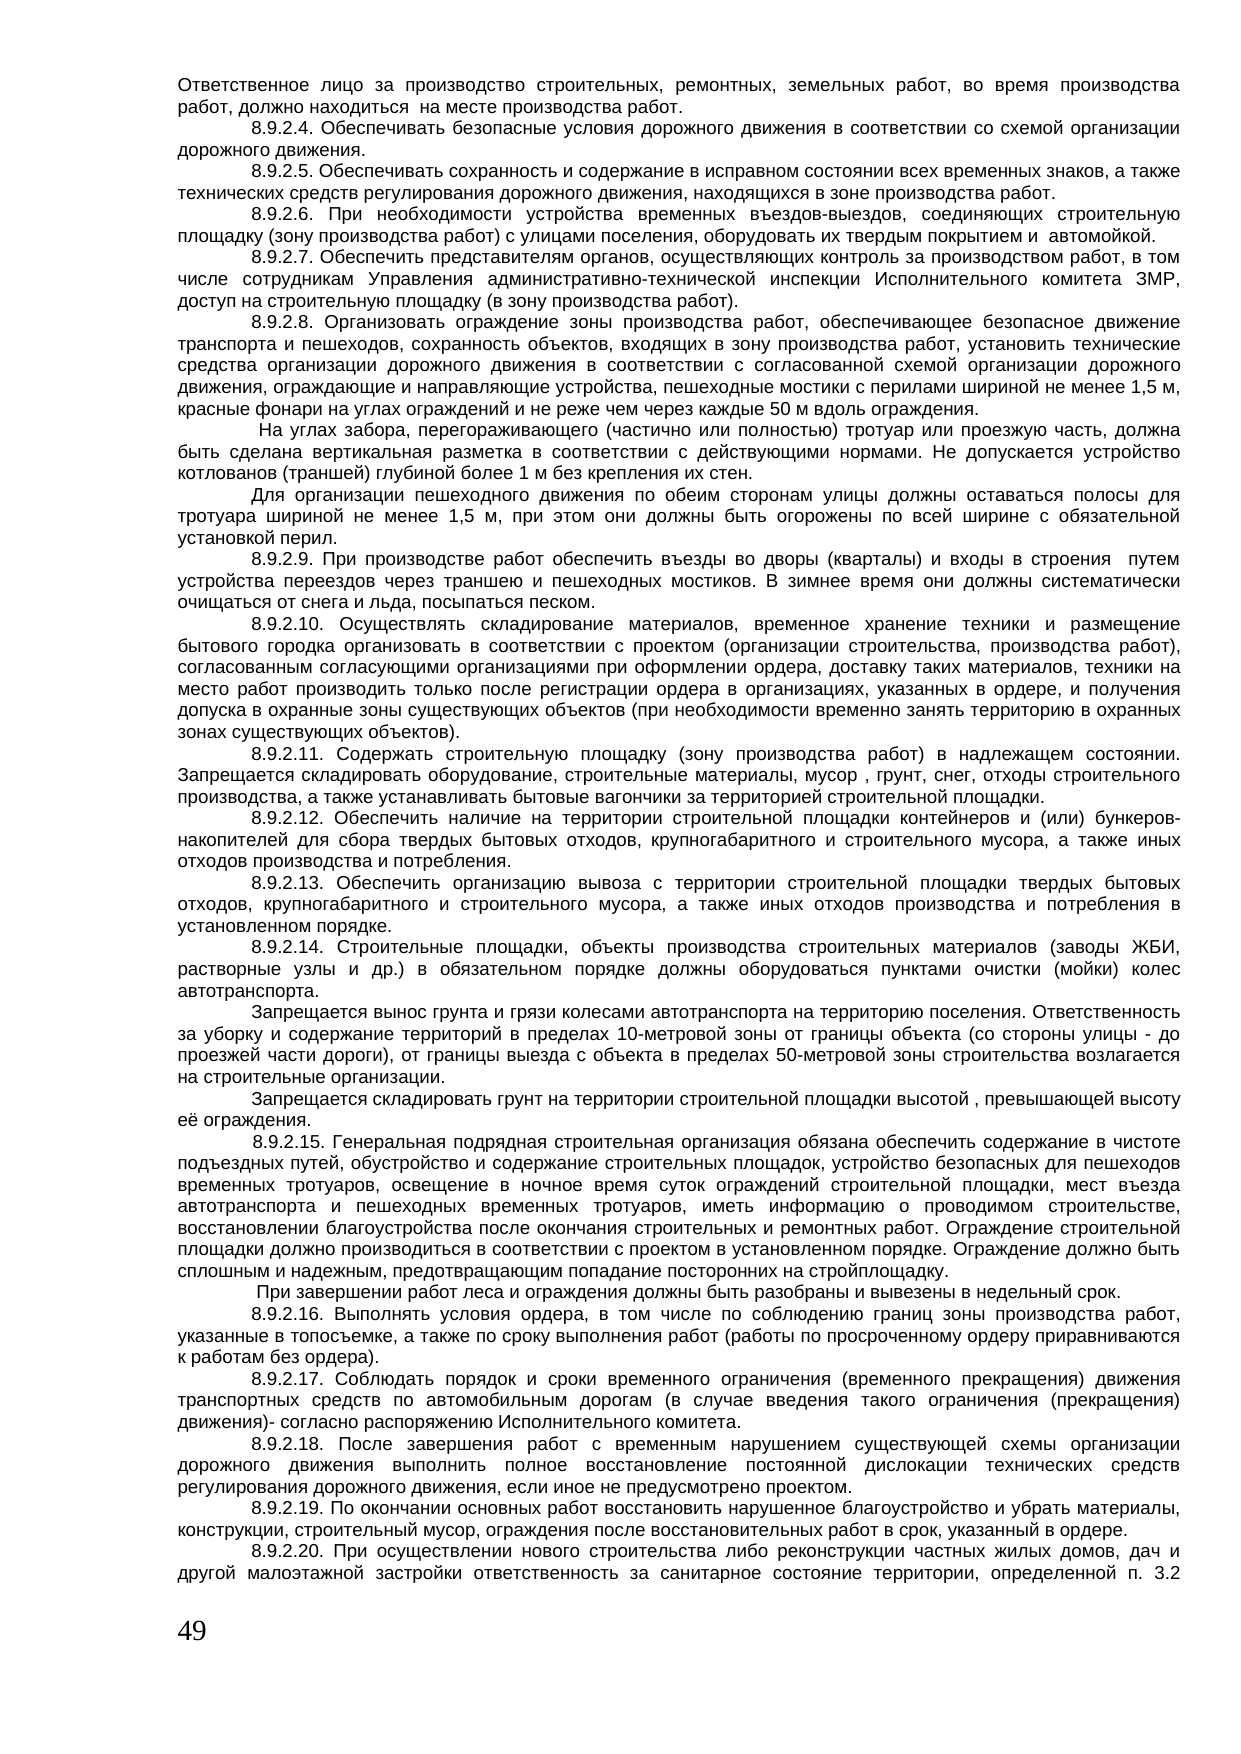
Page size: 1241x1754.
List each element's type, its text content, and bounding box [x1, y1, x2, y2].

text 8.9.2.19. По окончании основных работ восстановить нарушенное благоустройство и убрать материалы, конструкции, строительный мусор, ограждения после восстановительных работ в срок, указанный в ордере. [177, 1497, 1181, 1540]
text 8.9.2.5. Обеспечивать сохранность и содержание в исправном состоянии всех временных знаков, а также технических средств регулирования дорожного движения, находящихся в зоне производства работ. [177, 160, 1181, 203]
text 8.9.2.10. Осуществлять складирование материалов, временное хранение техники и размещение бытового городка организовать в соответствии с проектом (организации строительства, производства работ), согласованным согласующими организациями при оформлении ордера, доставку таких материалов, техники на место работ производить только после регистрации ордера в организациях, указанных в ордере, и получения допуска в охранные зоны существующих объектов (при необходимости временно занять территорию в охранных зонах существующих объектов). [177, 613, 1181, 742]
text 8.9.2.15. Генеральная подрядная строительная организация обязана обеспечить содержание в чистоте подъездных путей, обустройство и содержание строительных площадок, устройство безопасных для пешеходов временных тротуаров, освещение в ночное время суток ограждений строительной площадки, мест въезда автотранспорта и пешеходных временных тротуаров, иметь информацию о проводимом строительстве, восстановлении благоустройства после окончания строительных и ремонтных работ. Ограждение строительной площадки должно производиться в соответствии с проектом в установленном порядке. Ограждение должно быть сплошным и надежным, предотвращающим попадание посторонних на стройплощадку. [177, 1130, 1181, 1281]
text 8.9.2.14. Строительные площадки, объекты производства строительных материалов (заводы ЖБИ, растворные узлы и др.) в обязательном порядке должны оборудоваться пунктами очистки (мойки) колес автотранспорта. [177, 936, 1181, 1001]
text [177, 74, 1181, 117]
text 8.9.2.6. При необходимости устройства временных въездов-выездов, соединяющих строительную площадку (зону производства работ) с улицами поселения, оборудовать их твердым покрытием и автомойкой. [177, 203, 1181, 246]
text 8.9.2.9. При производстве работ обеспечить въезды во дворы (кварталы) и входы в строения путем устройства переездов через траншею и пешеходных мостиков. В зимнее время они должны систематически очищаться от снега и льда, посыпаться песком. [177, 548, 1181, 613]
text 8.9.2.17. Соблюдать порядок и сроки временного ограничения (временного прекращения) движения транспортных средств по автомобильным дорогам (в случае введения такого ограничения (прекращения) движения)- согласно распоряжению Исполнительного комитета. [177, 1368, 1181, 1432]
text На углах забора, перегораживающего (частично или полностью) тротуар или проезжую часть, должна быть сделана вертикальная разметка в соответствии с действующими нормами. Не допускается устройство котлованов (траншей) глубиной более 1 м без крепления их стен. [177, 419, 1181, 483]
text При завершении работ леса и ограждения должны быть разобраны и вывезены в недельный срок. [177, 1281, 1181, 1303]
text 8.9.2.8. Организовать ограждение зоны производства работ, обеспечивающее безопасное движение транспорта и пешеходов, сохранность объектов, входящих в зону производства работ, установить технические средства организации дорожного движения в соответствии с согласованной схемой организации дорожного движения, ограждающие и направляющие устройства, пешеходные мостики с перилами шириной не менее 1,5 м, красные фонари на углах ограждений и не реже чем через каждые 50 м вдоль ограждения. [177, 311, 1181, 419]
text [177, 1540, 1181, 1583]
text 8.9.2.16. Выполнять условия ордера, в том числе по соблюдению границ зоны производства работ, указанные в топосъемке, а также по сроку выполнения работ (работы по просроченному ордеру приравниваются к работам без ордера). [177, 1303, 1181, 1368]
text 8.9.2.13. Обеспечить организацию вывоза с территории строительной площадки твердых бытовых отходов, крупногабаритного и строительного мусора, а также иных отходов производства и потребления в установленном порядке. [177, 872, 1181, 936]
text Запрещается складировать грунт на территории строительной площадки высотой , превышающей высоту её ограждения. [177, 1087, 1181, 1130]
text Для организации пешеходного движения по обеим сторонам улицы должны оставаться полосы для тротуара шириной не менее 1,5 м, при этом они должны быть огорожены по всей ширине с обязательной установкой перил. [177, 483, 1181, 548]
text 8.9.2.12. Обеспечить наличие на территории строительной площадки контейнеров и (или) бункеров-накопителей для сбора твердых бытовых отходов, крупногабаритного и строительного мусора, а также иных отходов производства и потребления. [177, 807, 1181, 872]
text Запрещается вынос грунта и грязи колесами автотранспорта на территорию поселения. Ответственность за уборку и содержание территорий в пределах 10-метровой зоны от границы объекта (со стороны улицы - до проезжей части дороги), от границы выезда с объекта в пределах 50-метровой зоны строительства возлагается на строительные организации. [177, 1001, 1181, 1087]
text 8.9.2.4. Обеспечивать безопасные условия дорожного движения в соответствии со схемой организации дорожного движения. [177, 117, 1181, 160]
text 8.9.2.11. Содержать строительную площадку (зону производства работ) в надлежащем состоянии. Запрещается складировать оборудование, строительные материалы, мусор , грунт, снег, отходы строительного производства, а также устанавливать бытовые вагончики за территорией строительной площадки. [177, 742, 1181, 807]
text 8.9.2.18. После завершения работ с временным нарушением существующей схемы организации дорожного движения выполнить полное восстановление постоянной дислокации технических средств регулирования дорожного движения, если иное не предусмотрено проектом. [177, 1432, 1181, 1497]
text 8.9.2.7. Обеспечить представителям органов, осуществляющих контроль за производством работ, в том числе сотрудникам Управления административно-технической инспекции Исполнительного комитета ЗМР, доступ на строительную площадку (в зону производства работ). [177, 246, 1181, 311]
